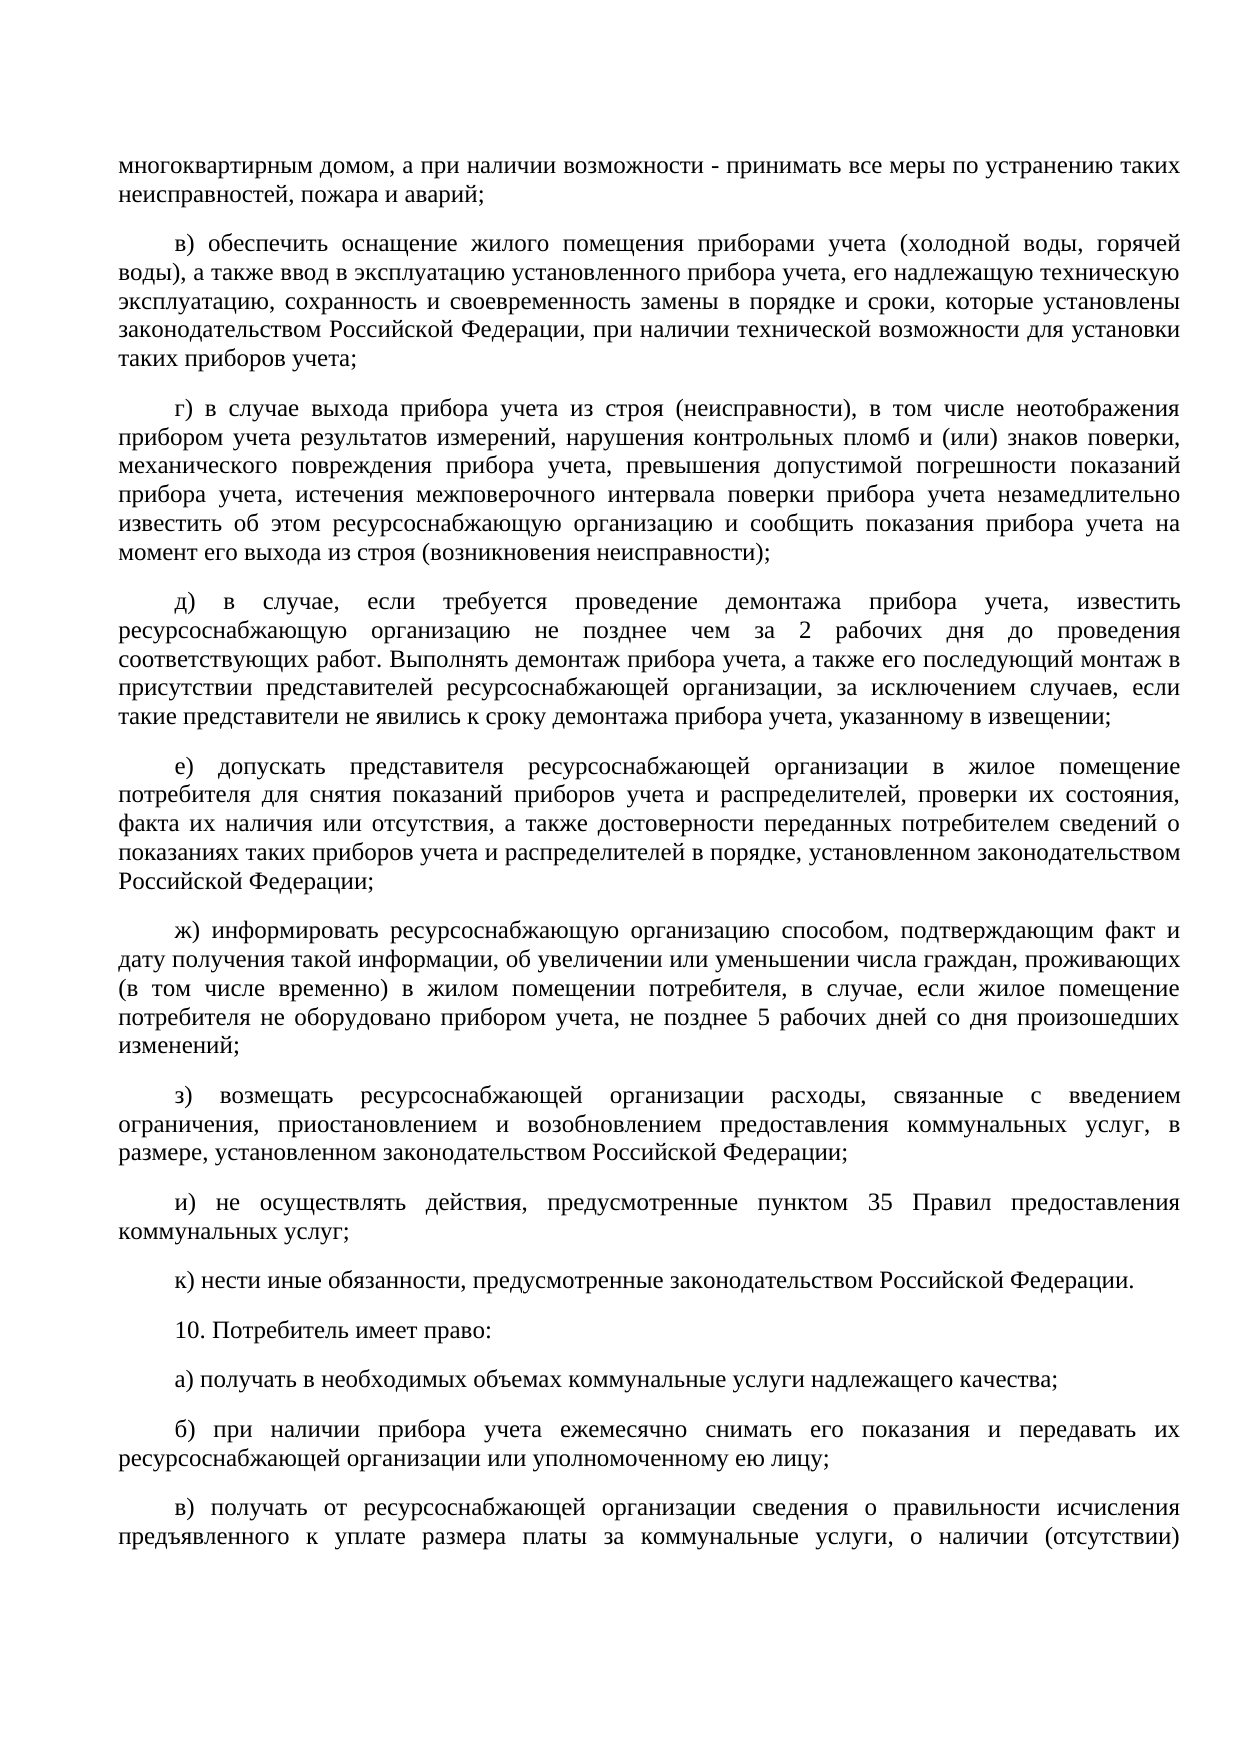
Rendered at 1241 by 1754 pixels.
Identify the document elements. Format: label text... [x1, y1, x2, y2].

text 10. Потребитель имеет право: [118, 1315, 1181, 1344]
text е) допускать представителя ресурсоснабжающей организации в жилое помещение потребителя для снятия показаний приборов учета и распределителей, проверки их состояния, факта их наличия или отсутствия, а также достоверности переданных потребителем сведений о показаниях таких приборов учета и распределителей в порядке, установленном законодательством Российской Федерации; [118, 751, 1181, 894]
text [118, 150, 1181, 207]
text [118, 1492, 1181, 1550]
text ж) информировать ресурсоснабжающую организацию способом, подтверждающим факт и дату получения такой информации, об увеличении или уменьшении числа граждан, проживающих (в том числе временно) в жилом помещении потребителя, в случае, если жилое помещение потребителя не оборудовано прибором учета, не позднее 5 рабочих дней со дня произошедших изменений; [118, 915, 1181, 1059]
text и) не осуществлять действия, предусмотренные пунктом 35 Правил предоставления коммунальных услуг; [118, 1187, 1181, 1244]
text в) обеспечить оснащение жилого помещения приборами учета (холодной воды, горячей воды), а также ввод в эксплуатацию установленного прибора учета, его надлежащую техническую эксплуатацию, сохранность и своевременность замены в порядке и сроки, которые установлены законодательством Российской Федерации, при наличии технической возможности для установки таких приборов учета; [118, 228, 1181, 372]
text а) получать в необходимых объемах коммунальные услуги надлежащего качества; [118, 1364, 1181, 1393]
text з) возмещать ресурсоснабжающей организации расходы, связанные с введением ограничения, приостановлением и возобновлением предоставления коммунальных услуг, в размере, установленном законодательством Российской Федерации; [118, 1080, 1181, 1166]
text г) в случае выхода прибора учета из строя (неисправности), в том числе неотображения прибором учета результатов измерений, нарушения контрольных пломб и (или) знаков поверки, механического повреждения прибора учета, превышения допустимой погрешности показаний прибора учета, истечения межповерочного интервала поверки прибора учета незамедлительно известить об этом ресурсоснабжающую организацию и сообщить показания прибора учета на момент его выхода из строя (возникновения неисправности); [118, 393, 1181, 565]
text б) при наличии прибора учета ежемесячно снимать его показания и передавать их ресурсоснабжающей организации или уполномоченному ею лицу; [118, 1414, 1181, 1472]
text д) в случае, если требуется проведение демонтажа прибора учета, известить ресурсоснабжающую организацию не позднее чем за 2 рабочих дня до проведения соответствующих работ. Выполнять демонтаж прибора учета, а также его последующий монтаж в присутствии представителей ресурсоснабжающей организации, за исключением случаев, если такие представители не явились к сроку демонтажа прибора учета, указанному в извещении; [118, 586, 1181, 730]
text к) нести иные обязанности, предусмотренные законодательством Российской Федерации. [118, 1265, 1181, 1294]
